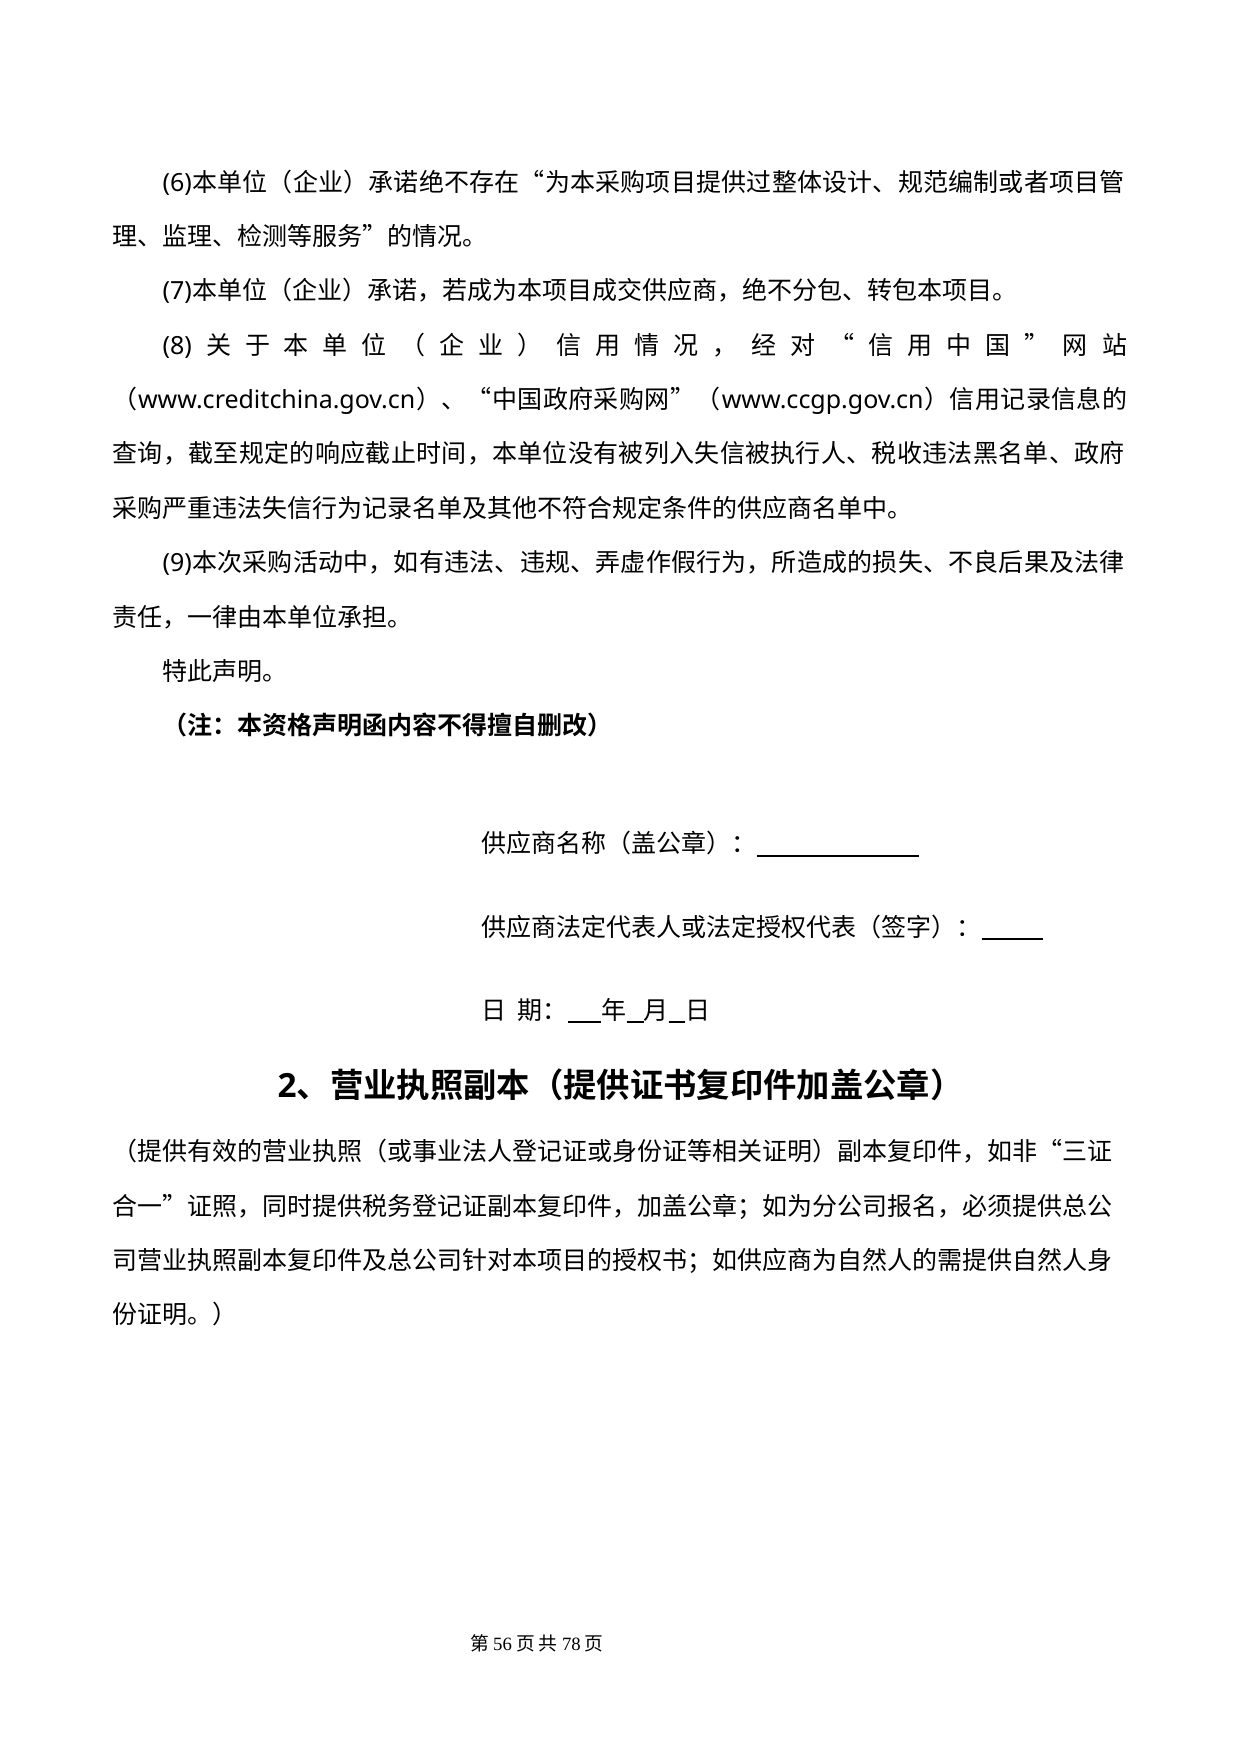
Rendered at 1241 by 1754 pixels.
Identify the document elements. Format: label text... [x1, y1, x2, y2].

text (7)本单位（企业）承诺，若成为本项目成交供应商，绝不分包、转包本项目。 [112, 271, 1128, 307]
text （提供有效的营业执照（或事业法人登记证或身份证等相关证明）副本复印件，如非“三证合一”证照，同时提供税务登记证副本复印件，加盖公章；如为分公司报名，必须提供总公司营业执照副本复印件及总公司针对本项目的授权书；如供应商为自然人的需提供自然人身份证明。） [112, 1132, 1128, 1331]
text （注：本资格声明函内容不得擅自删改） [112, 706, 1128, 742]
text (9)本次采购活动中，如有违法、违规、弄虚作假行为，所造成的损失、不良后果及法律责任，一律由本单位承担。 [112, 543, 1128, 633]
text 日 期： 年 月 日 [112, 976, 1128, 1041]
text 2、营业执照副本（提供证书复印件加盖公章） [112, 1059, 1128, 1107]
text (8)关于本单位（企业）信用情况，经对“信用中国”网站（www.creditchina.gov.cn）、“中国政府采购网”（www.ccgp.gov.cn）信用记录信息的查询，截至规定的响应截止时间，本单位没有被列入失信被执行人、税收违法黑名单、政府采购严重违法失信行为记录名单及其他不符合规定条件的供应商名单中。 [112, 325, 1128, 524]
text 特此声明。 [112, 651, 1128, 688]
text 供应商名称（盖公章）： [112, 809, 1128, 874]
text 供应商法定代表人或法定授权代表（签字）： [112, 893, 1128, 958]
text (6)本单位（企业）承诺绝不存在“为本采购项目提供过整体设计、规范编制或者项目管理、监理、检测等服务”的情况。 [112, 162, 1128, 253]
